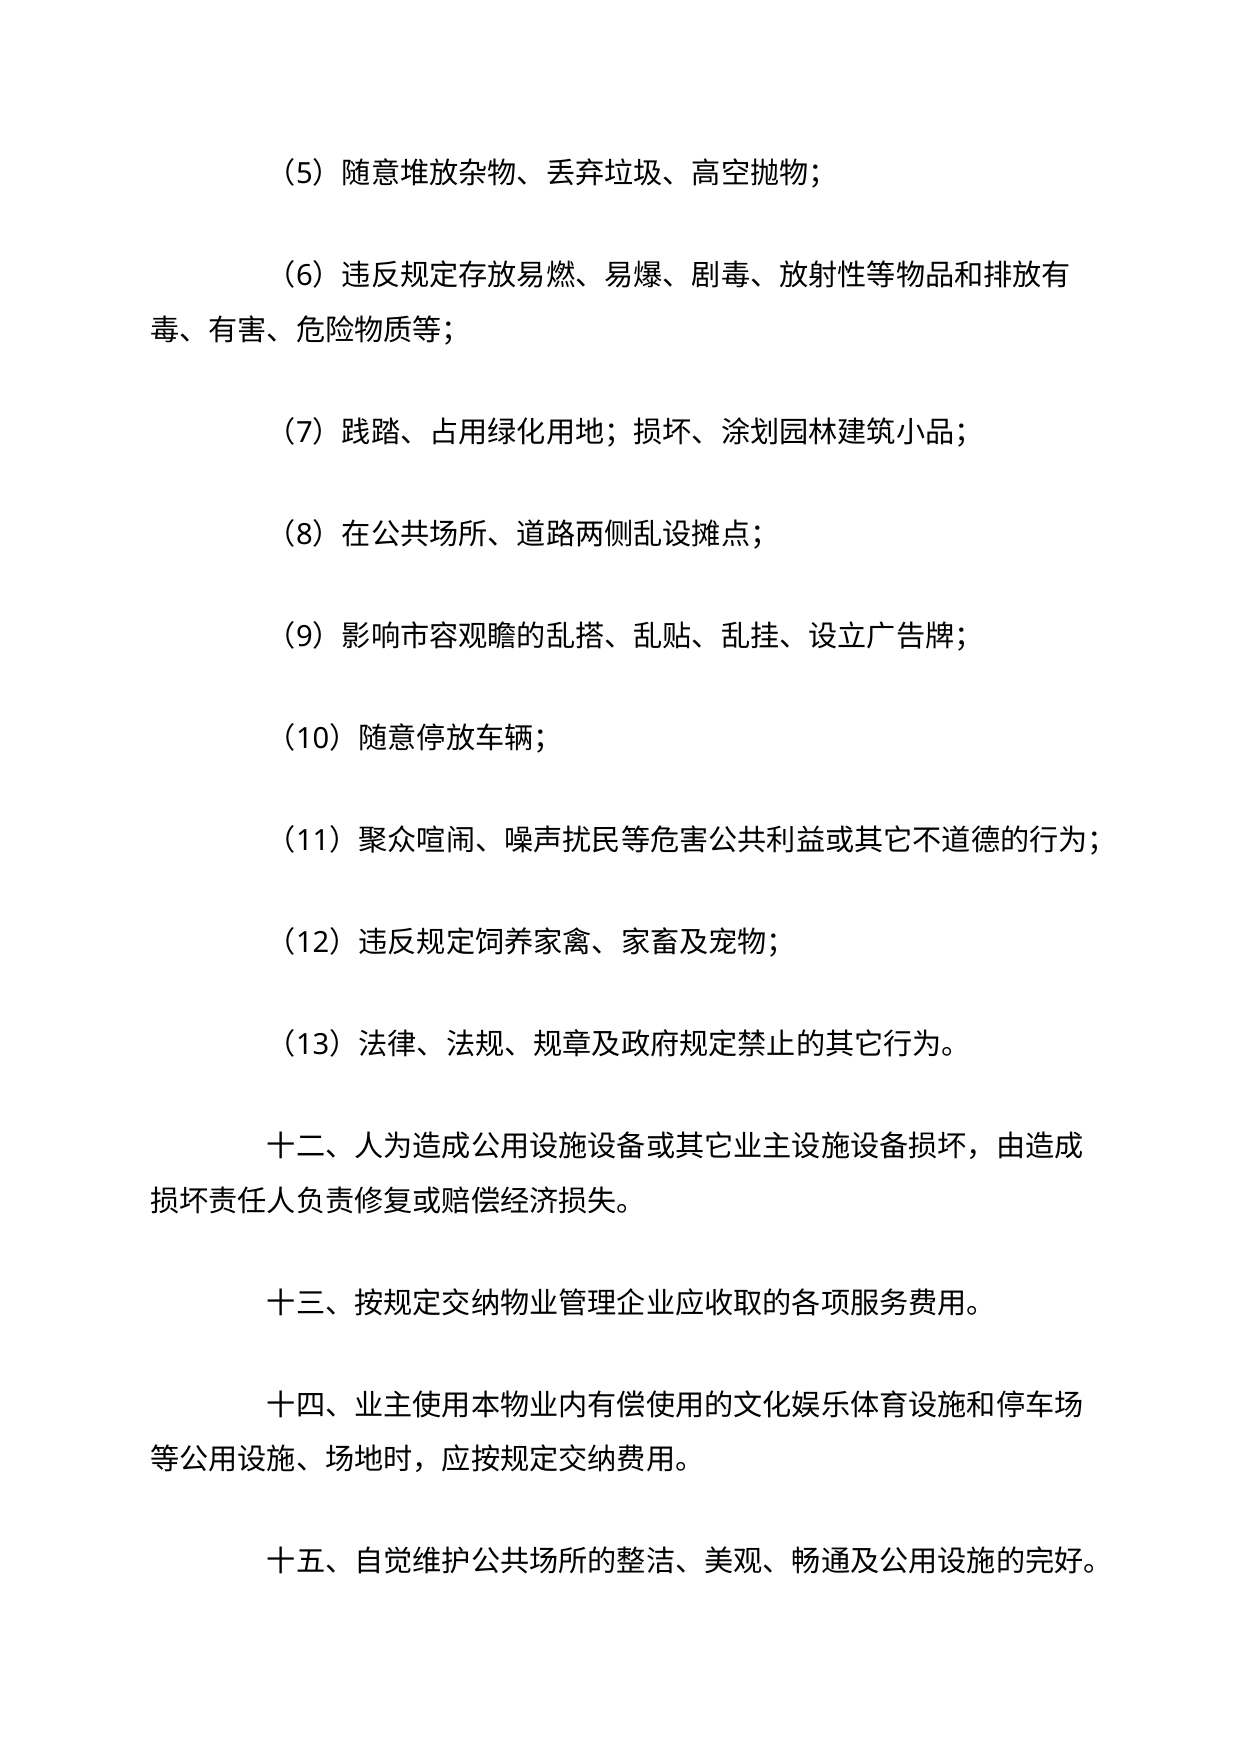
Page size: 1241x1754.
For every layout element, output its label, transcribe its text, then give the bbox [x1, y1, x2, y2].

text （5）随意堆放杂物、丢弃垃圾、高空抛物； [150, 150, 1090, 192]
text 十四、业主使用本物业内有偿使用的文化娱乐体育设施和停车场等公用设施、场地时，应按规定交纳费用。 [150, 1381, 1090, 1478]
text （6）违反规定存放易燃、易爆、剧毒、放射性等物品和排放有毒、有害、危险物质等； [150, 252, 1090, 349]
text 十三、按规定交纳物业管理企业应收取的各项服务费用。 [150, 1279, 1090, 1322]
text （13）法律、法规、规章及政府规定禁止的其它行为。 [150, 1021, 1090, 1063]
text （12）违反规定饲养家禽、家畜及宠物； [150, 919, 1090, 961]
text （9）影响市容观瞻的乱搭、乱贴、乱挂、设立广告牌； [150, 613, 1090, 655]
text 十五、自觉维护公共场所的整洁、美观、畅通及公用设施的完好。 [150, 1538, 1090, 1580]
text （8）在公共场所、道路两侧乱设摊点； [150, 511, 1090, 553]
text 十二、人为造成公用设施设备或其它业主设施设备损坏，由造成损坏责任人负责修复或赔偿经济损失。 [150, 1123, 1090, 1220]
text （10）随意停放车辆； [150, 715, 1090, 757]
text （7）践踏、占用绿化用地；损坏、涂划园林建筑小品； [150, 409, 1090, 451]
text （11）聚众喧闹、噪声扰民等危害公共利益或其它不道德的行为； [150, 817, 1090, 859]
